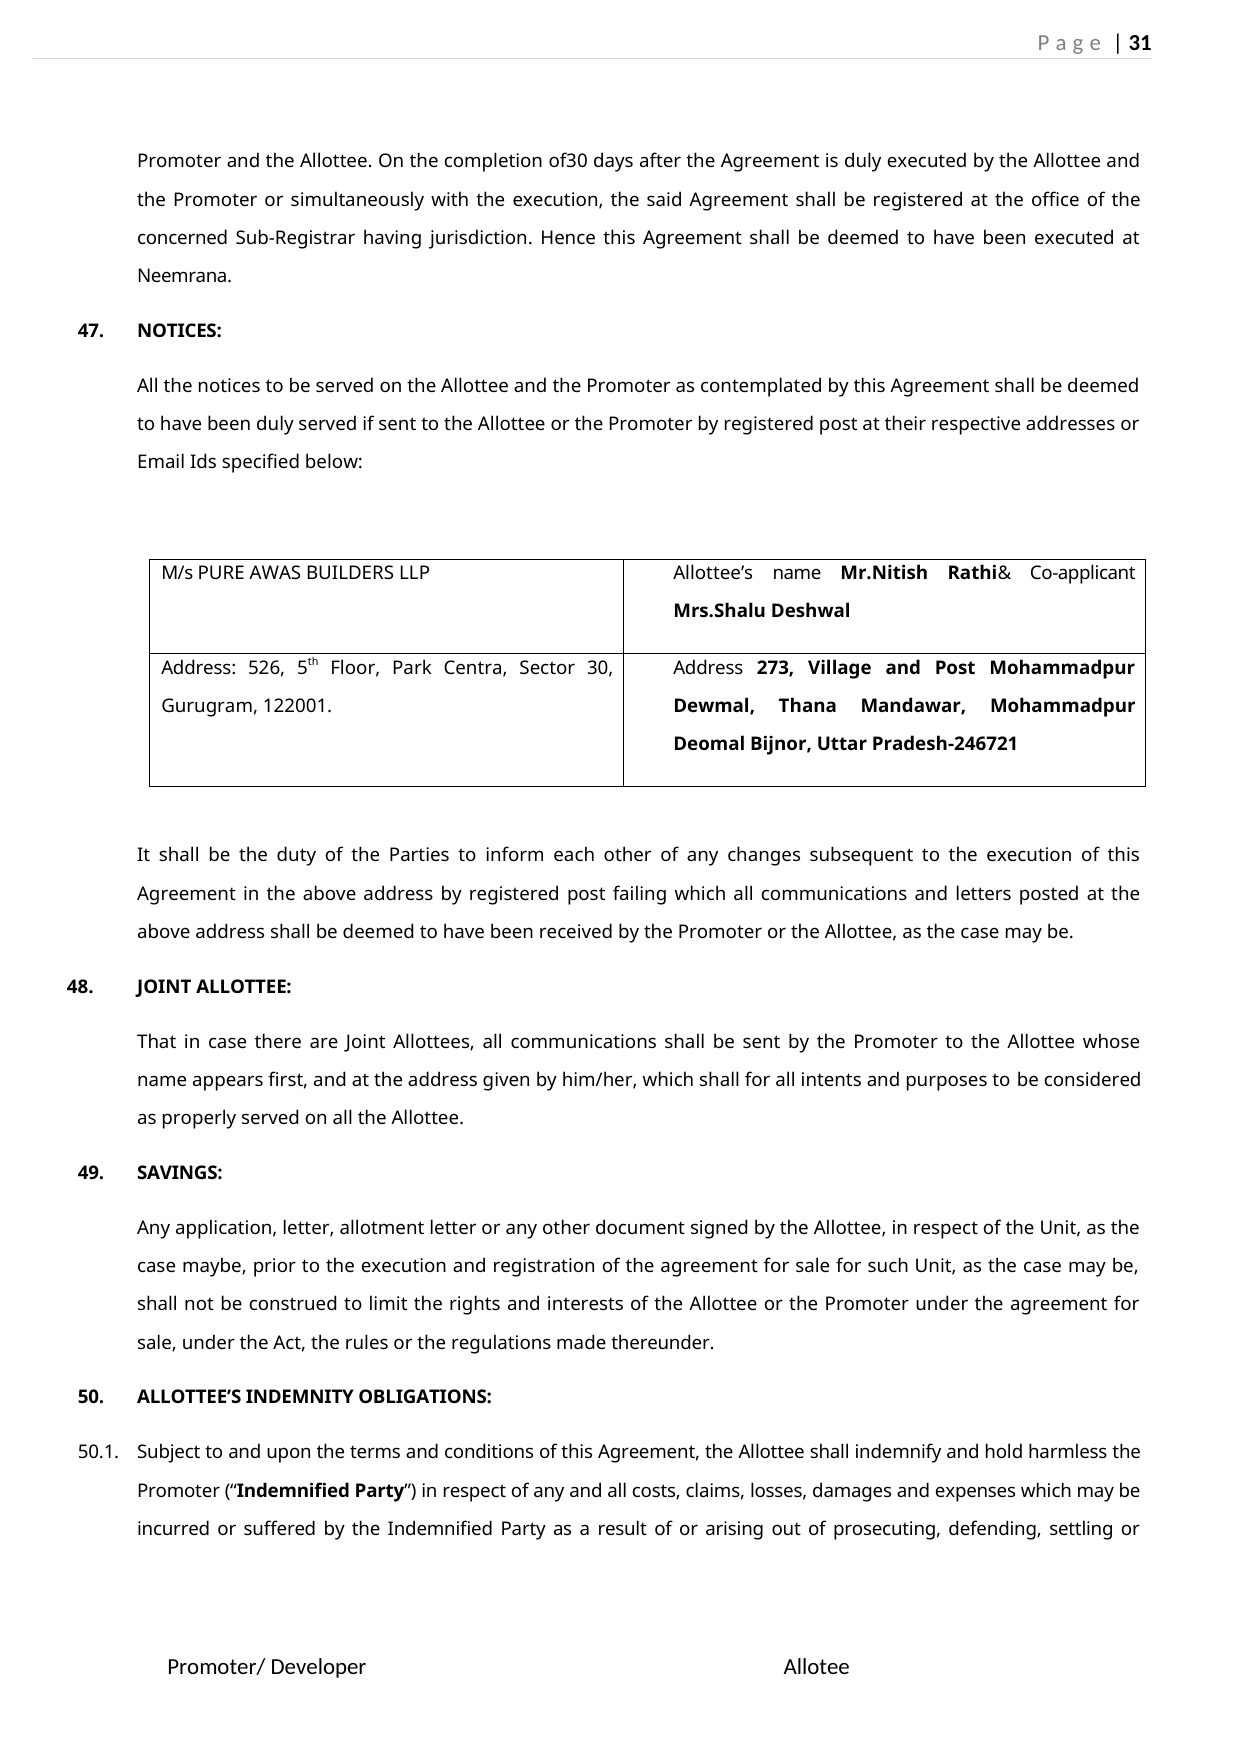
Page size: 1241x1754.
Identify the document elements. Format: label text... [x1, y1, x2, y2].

table_cell Address 273, Village and Post Mohammadpur Dewmal, Thana Mandawar, Mohammadpur Deomal Bijnor, Uttar Pradesh-246721 [624, 654, 1145, 786]
table_cell Address: 526, 5th Floor, Park Centra, Sector 30, Gurugram, 122001. [150, 654, 623, 786]
subtitle NOTICES: [78, 317, 1141, 343]
subtitle JOINT ALLOTTEE: [67, 973, 1141, 999]
table_header M/s PURE AWAS BUILDERS LLP [150, 560, 623, 653]
table_header Allottee’s name Mr.Nitish Rathi& Co-applicant Mrs.Shalu Deshwal [624, 560, 1145, 653]
text That in case there are Joint Allottees, all communications shall be sent by the Promoter to the Allottee whose name appears first, and at the address given by him/her, which shall for all intents and purposes to be considered as properly served on all the Allottee. [137, 1028, 1141, 1130]
text It shall be the duty of the Parties to inform each other of any changes subsequent to the execution of this Agreement in the above address by registered post failing which all communications and letters posted at the above address shall be deemed to have been received by the Promoter or the Allottee, as the case may be. [137, 842, 1141, 944]
text All the notices to be served on the Allottee and the Promoter as contemplated by this Agreement shall be deemed to have been duly served if sent to the Allottee or the Promoter by registered post at their respective addresses or Email Ids specified below: [137, 372, 1141, 474]
subtitle ALLOTTEE’S INDEMNITY OBLIGATIONS: [78, 1384, 1141, 1409]
subtitle SAVINGS: [78, 1159, 1141, 1185]
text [137, 148, 1141, 288]
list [78, 1439, 1141, 1541]
subtitle Any application, letter, allotment letter or any other document signed by the Allottee, in respect of the Unit, as the case maybe, prior to the execution and registration of the agreement for sale for such Unit, as the case may be, shall not be construed to limit the rights and interests of the Allottee or the Promoter under the agreement for sale, under the Act, the rules or the regulations made thereunder. [137, 1214, 1141, 1354]
